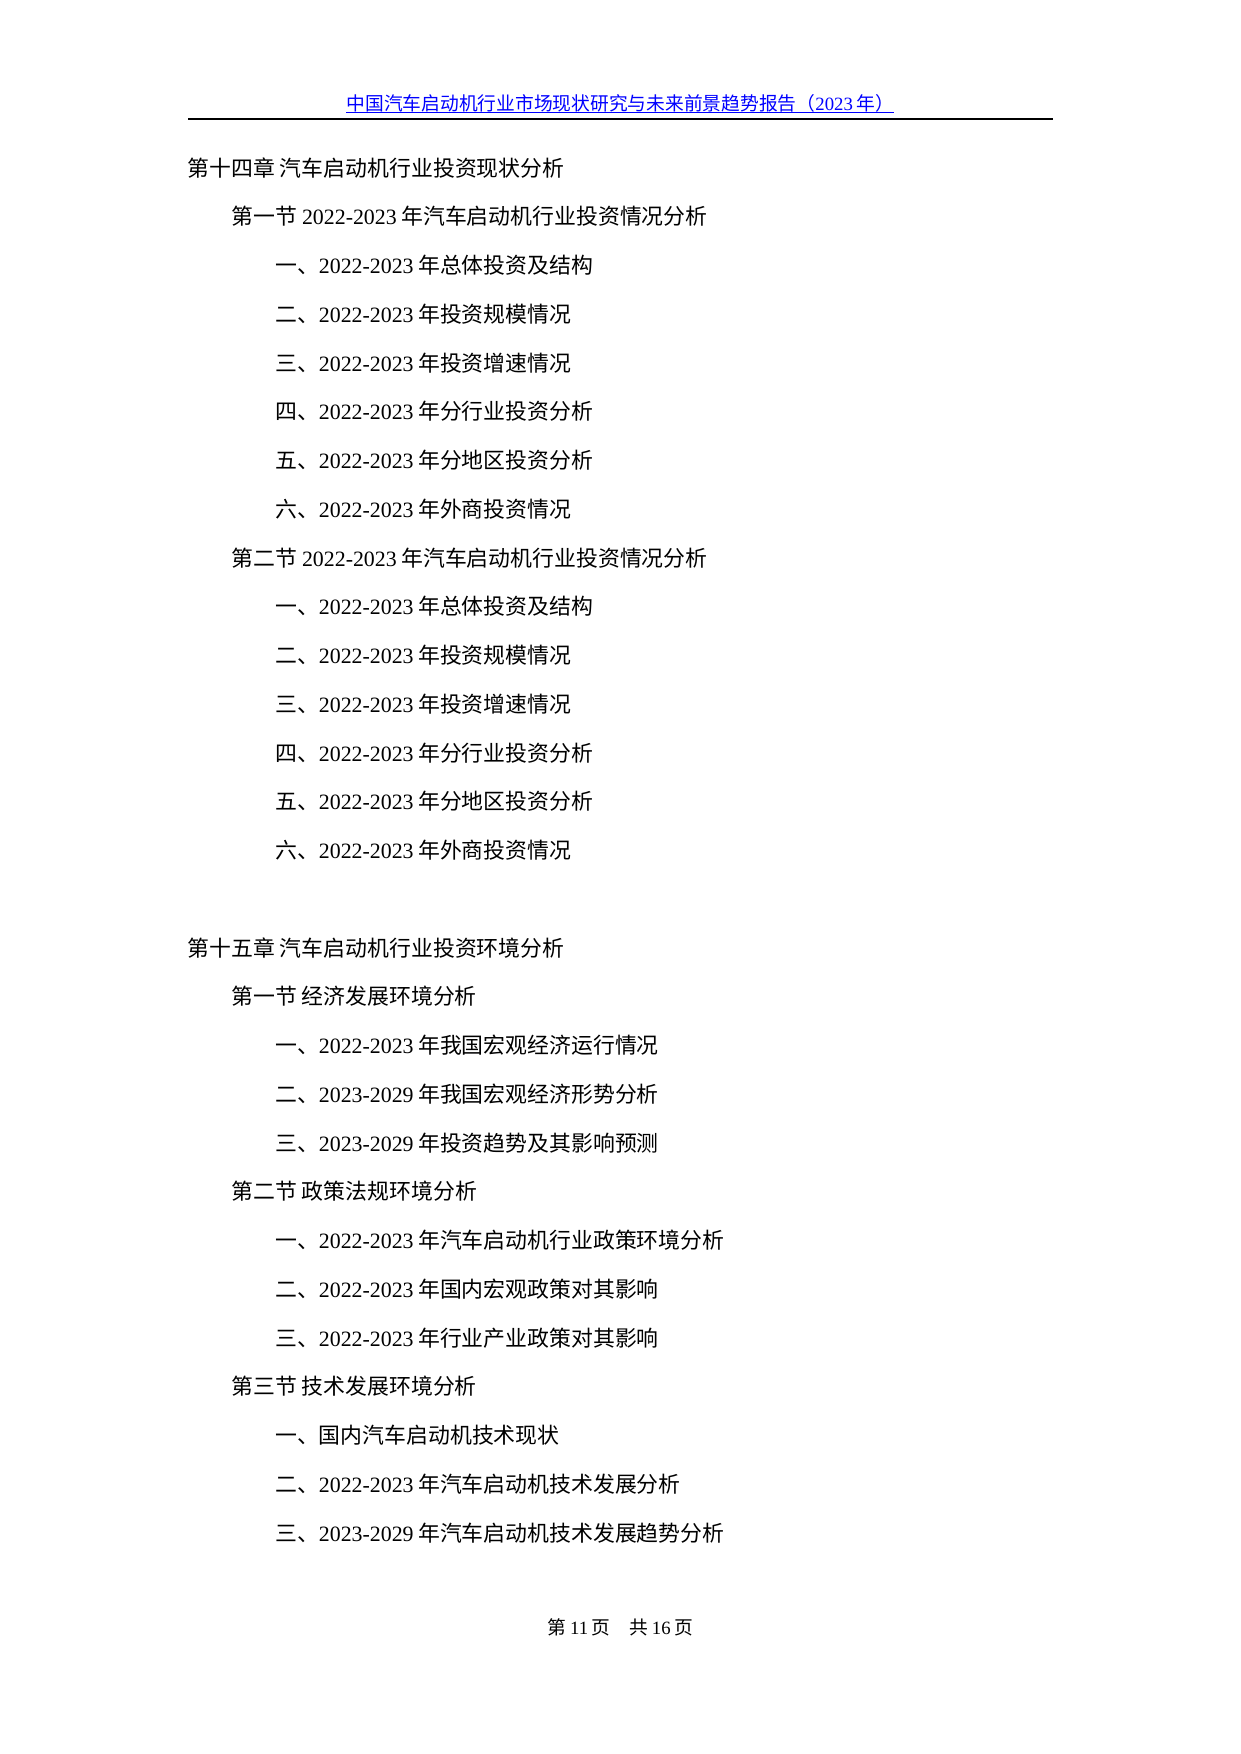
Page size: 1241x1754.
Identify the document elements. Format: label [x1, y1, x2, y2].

text [187, 150, 1053, 1548]
